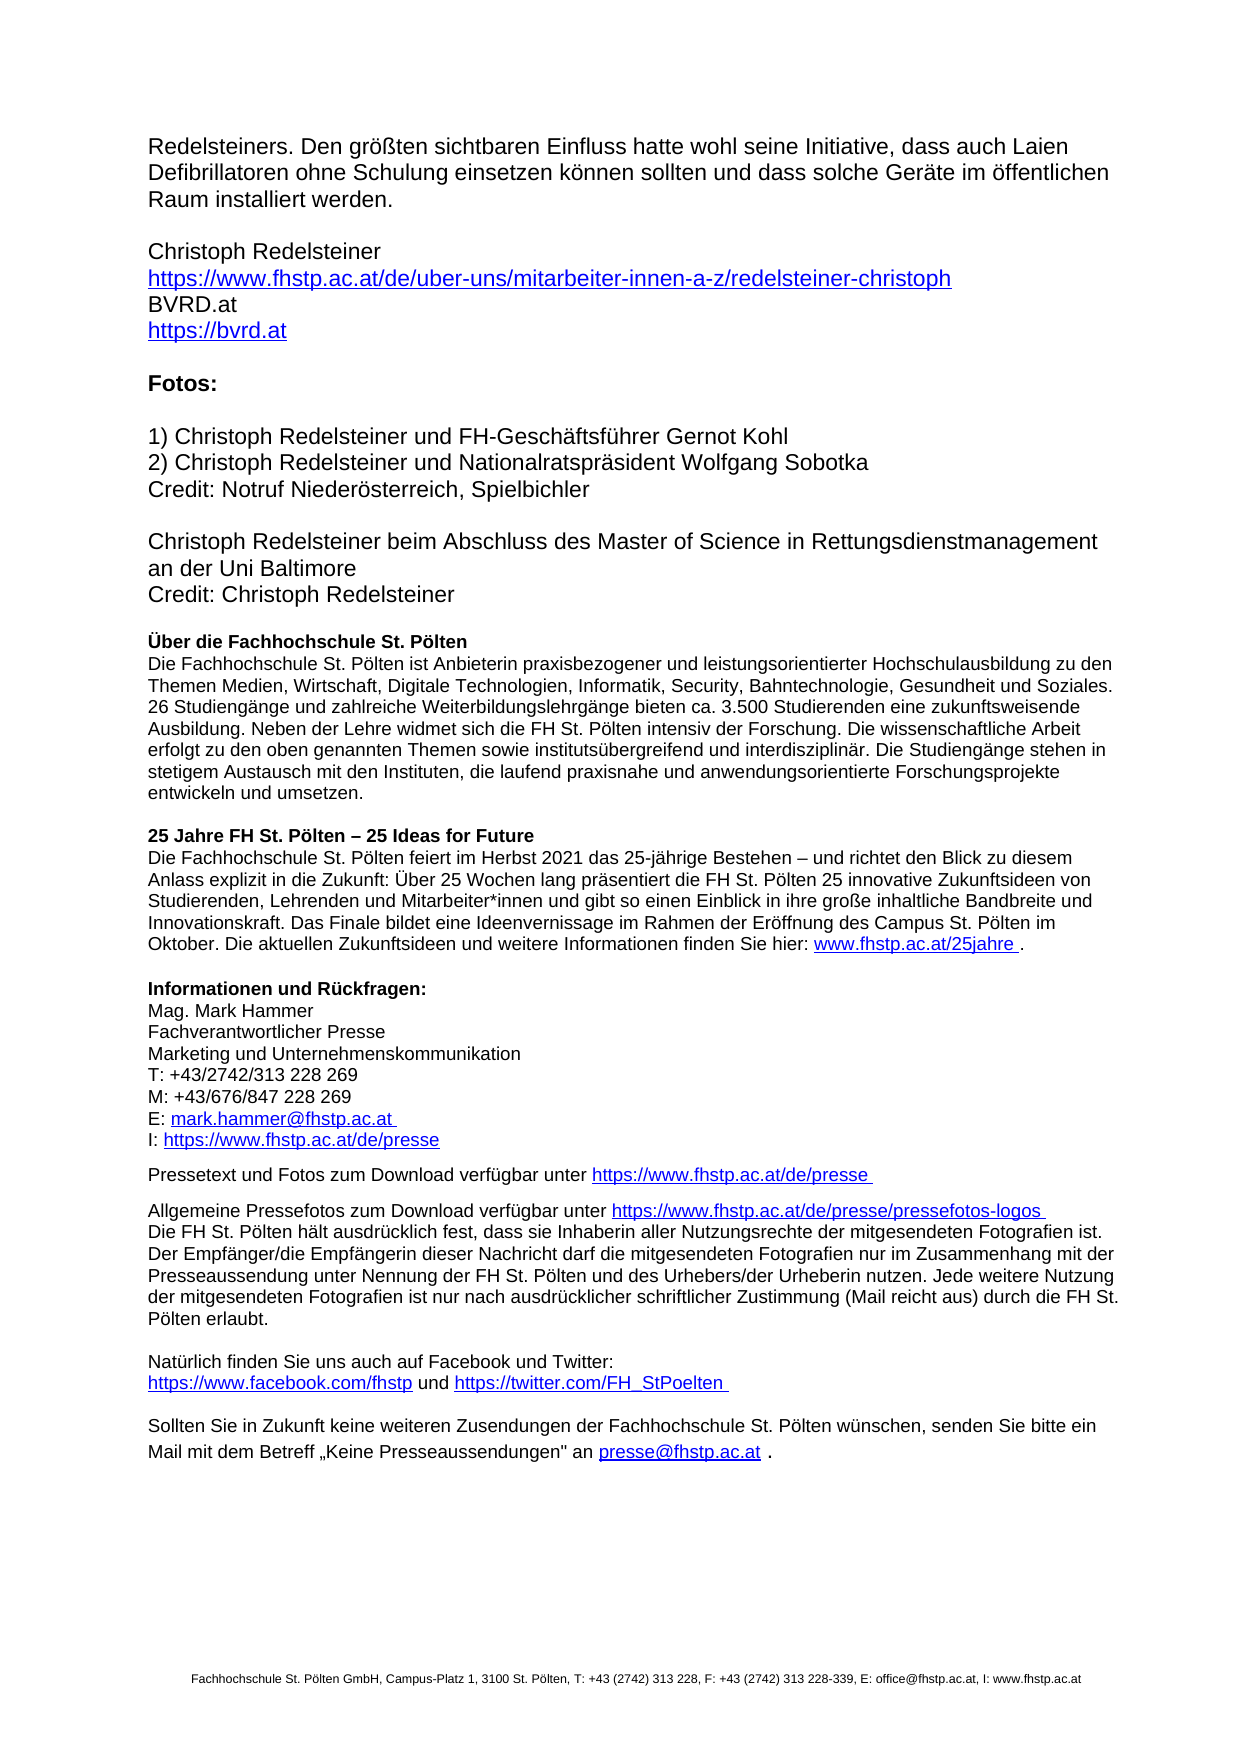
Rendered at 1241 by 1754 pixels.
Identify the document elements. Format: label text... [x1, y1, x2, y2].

text Die FH St. Pölten hält ausdrücklich fest, dass sie Inhaberin aller Nutzungsrechte der mitgesendeten Fotografien ist. Der Empfänger/die Empfängerin dieser Nachricht darf die mitgesendeten Fotografien nur im Zusammenhang mit der Presseaussendung unter Nennung der FH St. Pölten und des Urhebers/der Urheberin nutzen. Jede weitere Nutzung der mitgesendeten Fotografien ist nur nach ausdrücklicher schriftlicher Zustimmung (Mail reicht aus) durch die FH St. Pölten erlaubt. [148, 1221, 1125, 1329]
text Credit: Christoph Redelsteiner [148, 581, 1125, 607]
text 1) Christoph Redelsteiner und FH-Geschäftsführer Gernot Kohl [148, 423, 1125, 449]
text Die Fachhochschule St. Pölten ist Anbieterin praxisbezogener und leistungsorientierter Hochschulausbildung zu den Themen Medien, Wirtschaft, Digitale Technologien, Informatik, Security, Bahntechnologie, Gesundheit und Soziales. 26 Studiengänge und zahlreiche Weiterbildungslehrgänge bieten ca. 3.500 Studierenden eine zukunftsweisende Ausbildung. Neben der Lehre widmet sich die FH St. Pölten intensiv der Forschung. Die wissenschaftliche Arbeit erfolgt zu den oben genannten Themen sowie institutsübergreifend und interdisziplinär. Die Studiengänge stehen in stetigem Austausch mit den Instituten, die laufend praxisnahe und anwendungsorientierte Forschungsprojekte entwickeln und umsetzen. [148, 653, 1125, 804]
text Mag. Mark Hammer [148, 999, 1125, 1021]
text https://www.fhstp.ac.at/de/uber-uns/mitarbeiter-innen-a-z/redelsteiner-christoph [148, 265, 1125, 291]
text E: mark.hammer@fhstp.ac.at [148, 1107, 1125, 1129]
text Natürlich finden Sie uns auch auf Facebook und Twitter: [148, 1351, 1125, 1372]
text Über die Fachhochschule St. Pölten [148, 631, 1125, 653]
text 25 Jahre FH St. Pölten – 25 Ideas for Future [148, 825, 1125, 847]
text Christoph Redelsteiner [148, 238, 1125, 265]
text Christoph Redelsteiner beim Abschluss des Master of Science in Rettungsdienstmanagement an der Uni Baltimore [148, 528, 1125, 581]
text 2) Christoph Redelsteiner und Nationalratspräsident Wolfgang Sobotka [148, 449, 1125, 476]
text Allgemeine Pressefotos zum Download verfügbar unter https://www.fhstp.ac.at/de/presse/pressefotos-logos [148, 1186, 1125, 1221]
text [148, 133, 1125, 212]
text T: +43/2742/313 228 269 [148, 1064, 1125, 1086]
text Die Fachhochschule St. Pölten feiert im Herbst 2021 das 25-jährige Bestehen – und richtet den Blick zu diesem Anlass explizit in die Zukunft: Über 25 Wochen lang präsentiert die FH St. Pölten 25 innovative Zukunftsideen von Studierenden, Lehrenden und Mitarbeiter*innen und gibt so einen Einblick in ihre große inhaltliche Bandbreite und Innovationskraft. Das Finale bildet eine Ideenvernissage im Rahmen der Eröffnung des Campus St. Pölten im Oktober. Die aktuellen Zukunftsideen und weitere Informationen finden Sie hier: www.fhstp.ac.at/25jahre . [148, 847, 1125, 955]
text Credit: Notruf Niederösterreich, Spielbichler [148, 476, 1125, 502]
text Fachverantwortlicher Presse [148, 1021, 1125, 1043]
text Sollten Sie in Zukunft keine weiteren Zusendungen der Fachhochschule St. Pölten wünschen, senden Sie bitte ein Mail mit dem Betreff „Keine Presseaussendungen" an presse@fhstp.ac.at . [148, 1415, 1125, 1463]
text I: https://www.fhstp.ac.at/de/presse [148, 1129, 1125, 1150]
text BVRD.at [148, 291, 1125, 317]
text Fotos: [148, 370, 1125, 396]
text Pressetext und Fotos zum Download verfügbar unter https://www.fhstp.ac.at/de/presse [148, 1150, 1125, 1186]
text https://bvrd.at [148, 317, 1125, 344]
text Marketing und Unternehmenskommunikation [148, 1043, 1125, 1064]
text M: +43/676/847 228 269 [148, 1086, 1125, 1107]
text https://www.facebook.com/fhstp und https://twitter.com/FH_StPoelten [148, 1372, 1125, 1394]
text Informationen und Rückfragen: [148, 979, 1125, 999]
